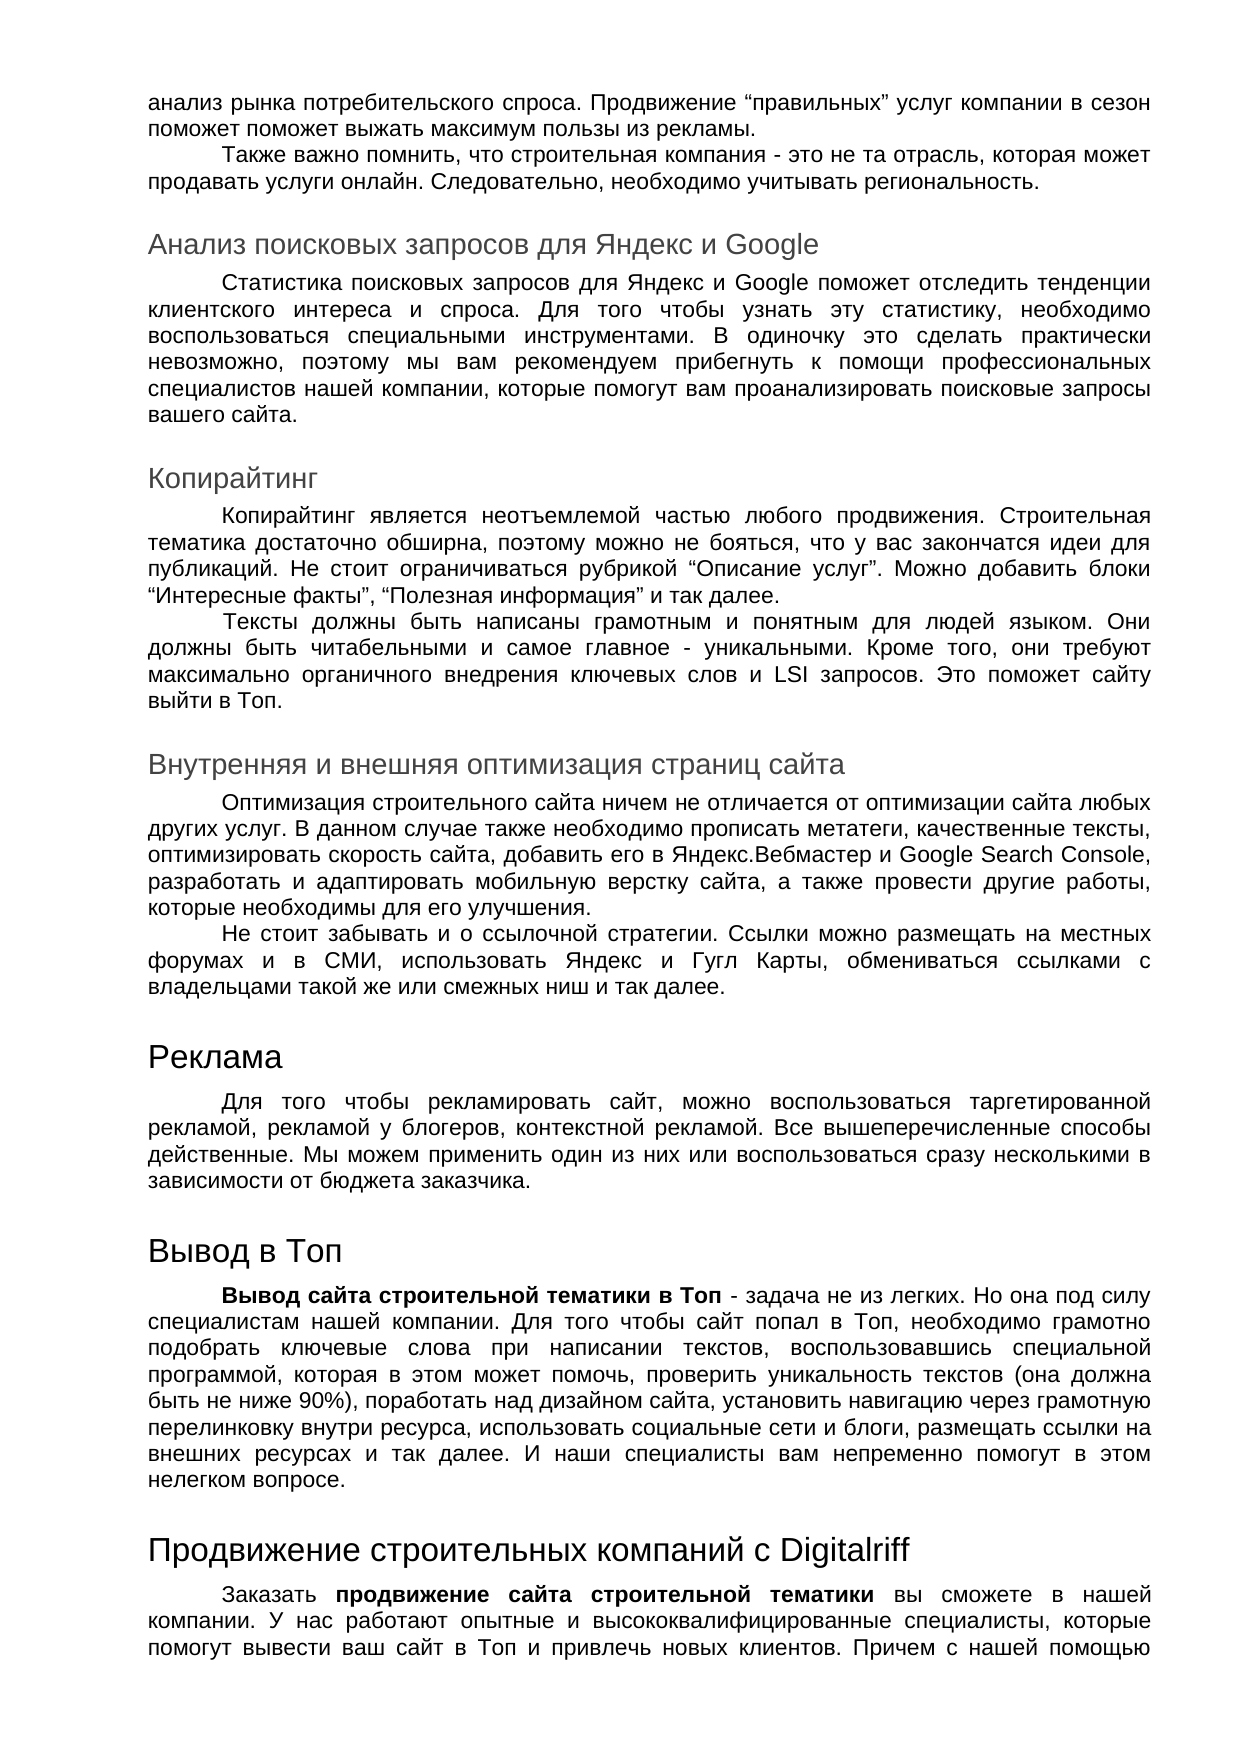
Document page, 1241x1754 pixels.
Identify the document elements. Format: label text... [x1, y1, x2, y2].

text Копирайтинг [148, 461, 1152, 494]
text Также важно помнить, что строительная компания - это не та отрасль, которая может продавать услуги онлайн. Следовательно, необходимо учитывать региональность. [148, 141, 1152, 194]
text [148, 1581, 1152, 1660]
text Вывод в Топ [148, 1231, 1152, 1269]
text Продвижение строительных компаний с Digitalriff [148, 1530, 1152, 1568]
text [148, 88, 1152, 141]
text Реклама [148, 1037, 1152, 1075]
text Для того чтобы рекламировать сайт, можно воспользоваться таргетированной рекламой, рекламой у блогеров, контекстной рекламой. Все вышеперечисленные способы действенные. Мы можем применить один из них или воспользоваться сразу несколькими в зависимости от бюджета заказчика. [148, 1088, 1152, 1193]
text Копирайтинг является неотъемлемой частью любого продвижения. Строительная тематика достаточно обширна, поэтому можно не бояться, что у вас закончатся идеи для публикаций. Не стоит ограничиваться рубрикой “Описание услуг”. Можно добавить блоки “Интересные факты”, “Полезная информация” и так далее. [148, 502, 1152, 608]
text Не стоит забывать и о ссылочной стратегии. Ссылки можно размещать на местных форумах и в СМИ, использовать Яндекс и Гугл Карты, обмениваться ссылками с владельцами такой же или смежных ниш и так далее. [148, 920, 1152, 999]
text Статистика поисковых запросов для Яндекс и Google поможет отследить тенденции клиентского интереса и спроса. Для того чтобы узнать эту статистику, необходимо воспользоваться специальными инструментами. В одиночку это сделать практически невозможно, поэтому мы вам рекомендуем прибегнуть к помощи профессиональных специалистов нашей компании, которые помогут вам проанализировать поисковые запросы вашего сайта. [148, 269, 1152, 427]
text Тексты должны быть написаны грамотным и понятным для людей языком. Они должны быть читабельными и самое главное - уникальными. Кроме того, они требуют максимально органичного внедрения ключевых слов и LSI запросов. Это поможет сайту выйти в Топ. [148, 608, 1152, 713]
text Внутренняя и внешняя оптимизация страниц сайта [148, 747, 1152, 780]
text Вывод сайта строительной тематики в Топ - задача не из легких. Но она под силу специалистам нашей компании. Для того чтобы сайт попал в Топ, необходимо грамотно подобрать ключевые слова при написании текстов, воспользовавшись специальной программой, которая в этом может помочь, проверить уникальность текстов (она должна быть не ниже 90%), поработать над дизайном сайта, установить навигацию через грамотную перелинковку внутри ресурса, использовать социальные сети и блоги, размещать ссылки на внешних ресурсах и так далее. И наши специалисты вам непременно помогут в этом нелегком вопросе. [148, 1282, 1152, 1492]
text Оптимизация строительного сайта ничем не отличается от оптимизации сайта любых других услуг. В данном случае также необходимо прописать метатеги, качественные тексты, оптимизировать скорость сайта, добавить его в Яндекс.Вебмастер и Google Search Console, разработать и адаптировать мобильную верстку сайта, а также провести другие работы, которые необходимы для его улучшения. [148, 788, 1152, 920]
text Анализ поисковых запросов для Яндекс и Google [148, 227, 1152, 261]
